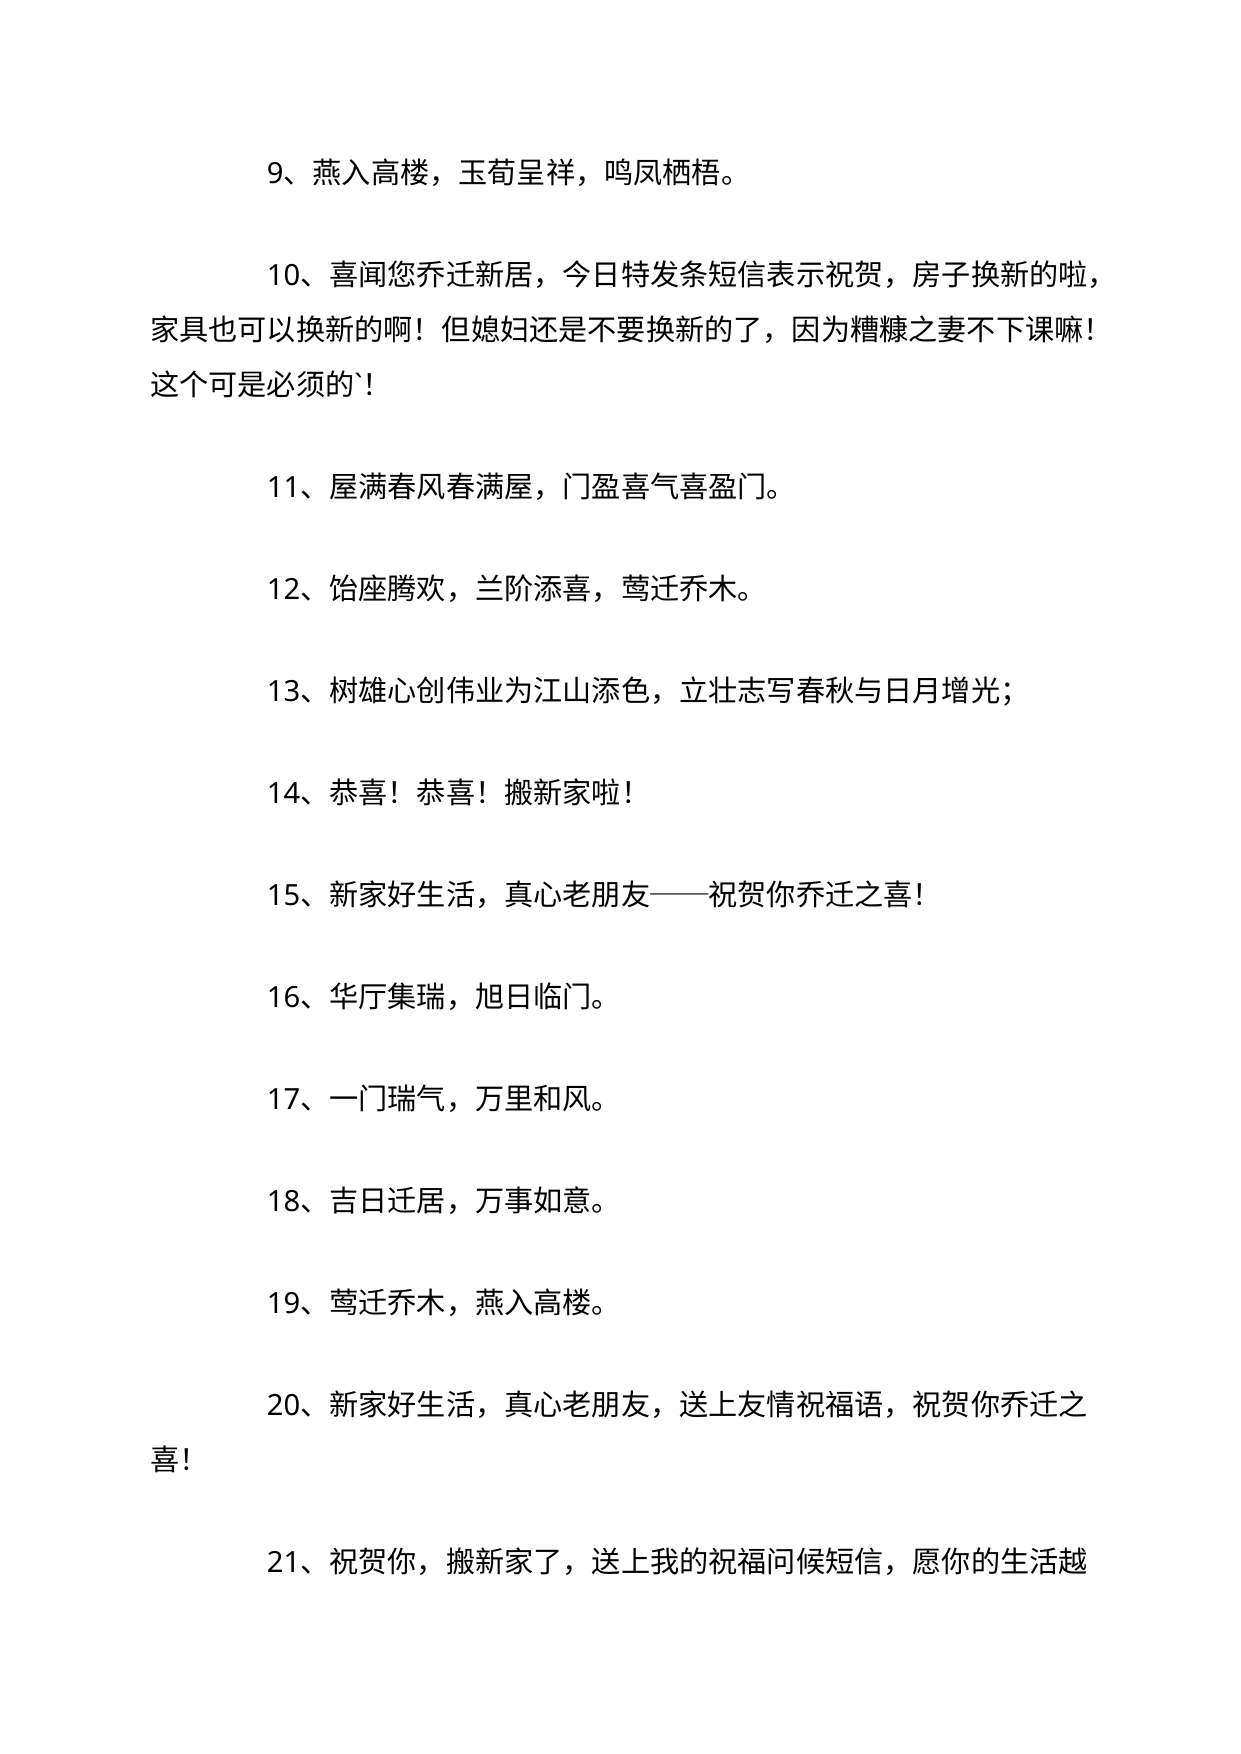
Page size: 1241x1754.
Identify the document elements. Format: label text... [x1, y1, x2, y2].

text 10、喜闻您乔迁新居，今日特发条短信表示祝贺，房子换新的啦，家具也可以换新的啊！但媳妇还是不要换新的了，因为糟糠之妻不下课嘛！这个可是必须的`！ [150, 252, 1090, 404]
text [150, 1538, 1090, 1581]
text 16、华厅集瑞，旭日临门。 [150, 974, 1090, 1016]
text 12、饴座腾欢，兰阶添喜，莺迁乔木。 [150, 566, 1090, 608]
text 14、恭喜！恭喜！搬新家啦！ [150, 770, 1090, 812]
text 19、莺迁乔木，燕入高楼。 [150, 1280, 1090, 1322]
text 11、屋满春风春满屋，门盈喜气喜盈门。 [150, 464, 1090, 506]
text 13、树雄心创伟业为江山添色，立壮志写春秋与日月增光； [150, 668, 1090, 710]
text 20、新家好生活，真心老朋友，送上友情祝福语，祝贺你乔迁之喜！ [150, 1382, 1090, 1479]
text 18、吉日迁居，万事如意。 [150, 1178, 1090, 1220]
text 17、一门瑞气，万里和风。 [150, 1076, 1090, 1118]
text 9、燕入高楼，玉荀呈祥，鸣凤栖梧。 [150, 150, 1090, 192]
text 15、新家好生活，真心老朋友──祝贺你乔迁之喜！ [150, 872, 1090, 914]
